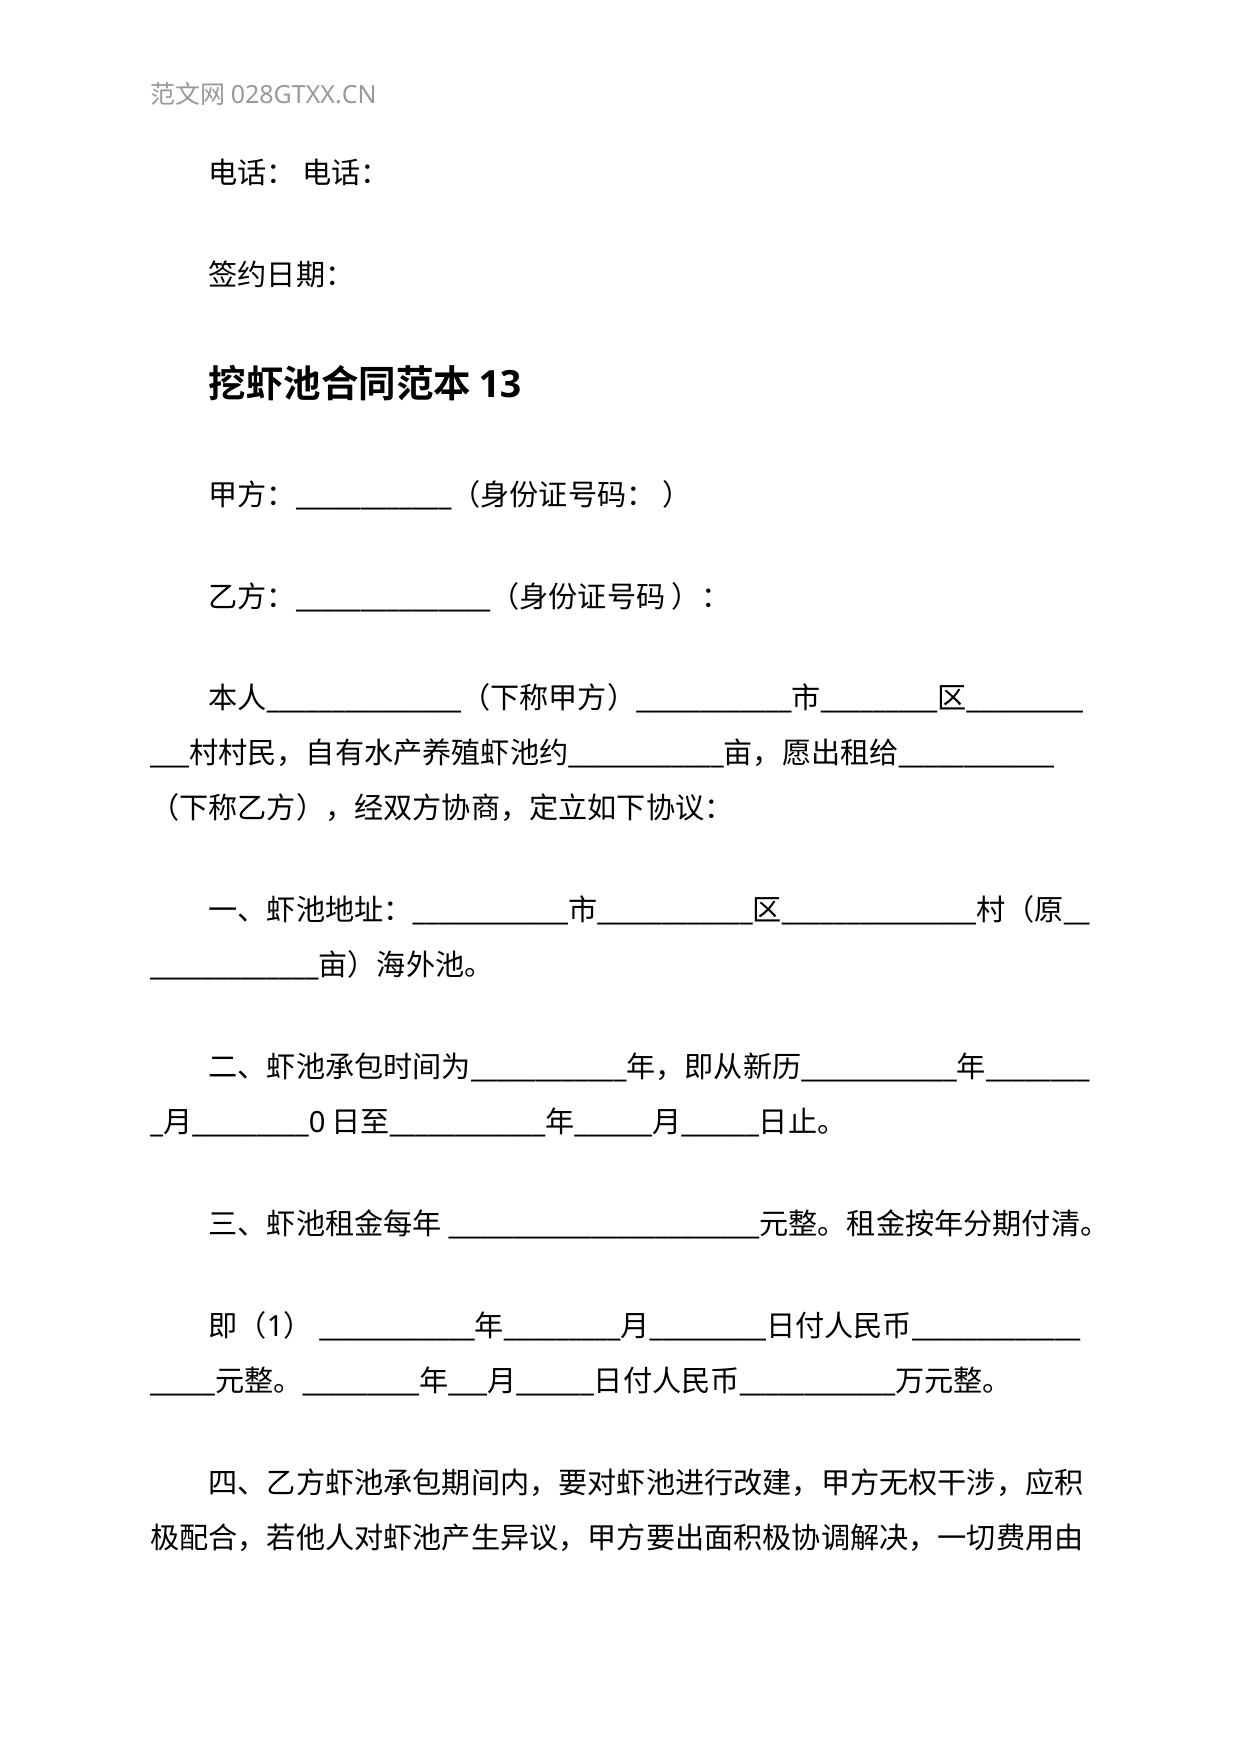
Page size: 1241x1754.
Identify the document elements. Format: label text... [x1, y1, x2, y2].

text 挖虾池合同范本13 [150, 353, 1090, 408]
text 一、虾池地址：____________市____________区_______________村（原_______________亩）海外池。 [150, 887, 1090, 984]
text 二、虾池承包时间为____________年，即从新历____________年_________月_________0日至____________年______月______日止。 [150, 1044, 1090, 1141]
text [150, 1460, 1090, 1557]
text 本人_______________（下称甲方）____________市_________区____________村村民，自有水产养殖虾池约____________亩，愿出租给____________（下称乙方），经双方协商，定立如下协议： [150, 675, 1090, 827]
text 签约日期： [150, 252, 1090, 294]
text 三、虾池租金每年 ________________________元整。租金按年分期付清。 [150, 1201, 1090, 1243]
text 电话： 电话： [150, 150, 1090, 192]
text 甲方：____________（身份证号码： ） [150, 471, 1090, 513]
text 乙方：_______________（身份证号码 ）： [150, 573, 1090, 616]
text 即（1） ____________年_________月_________日付人民币__________________元整。_________年___月______日付人民币____________万元整。 [150, 1303, 1090, 1400]
